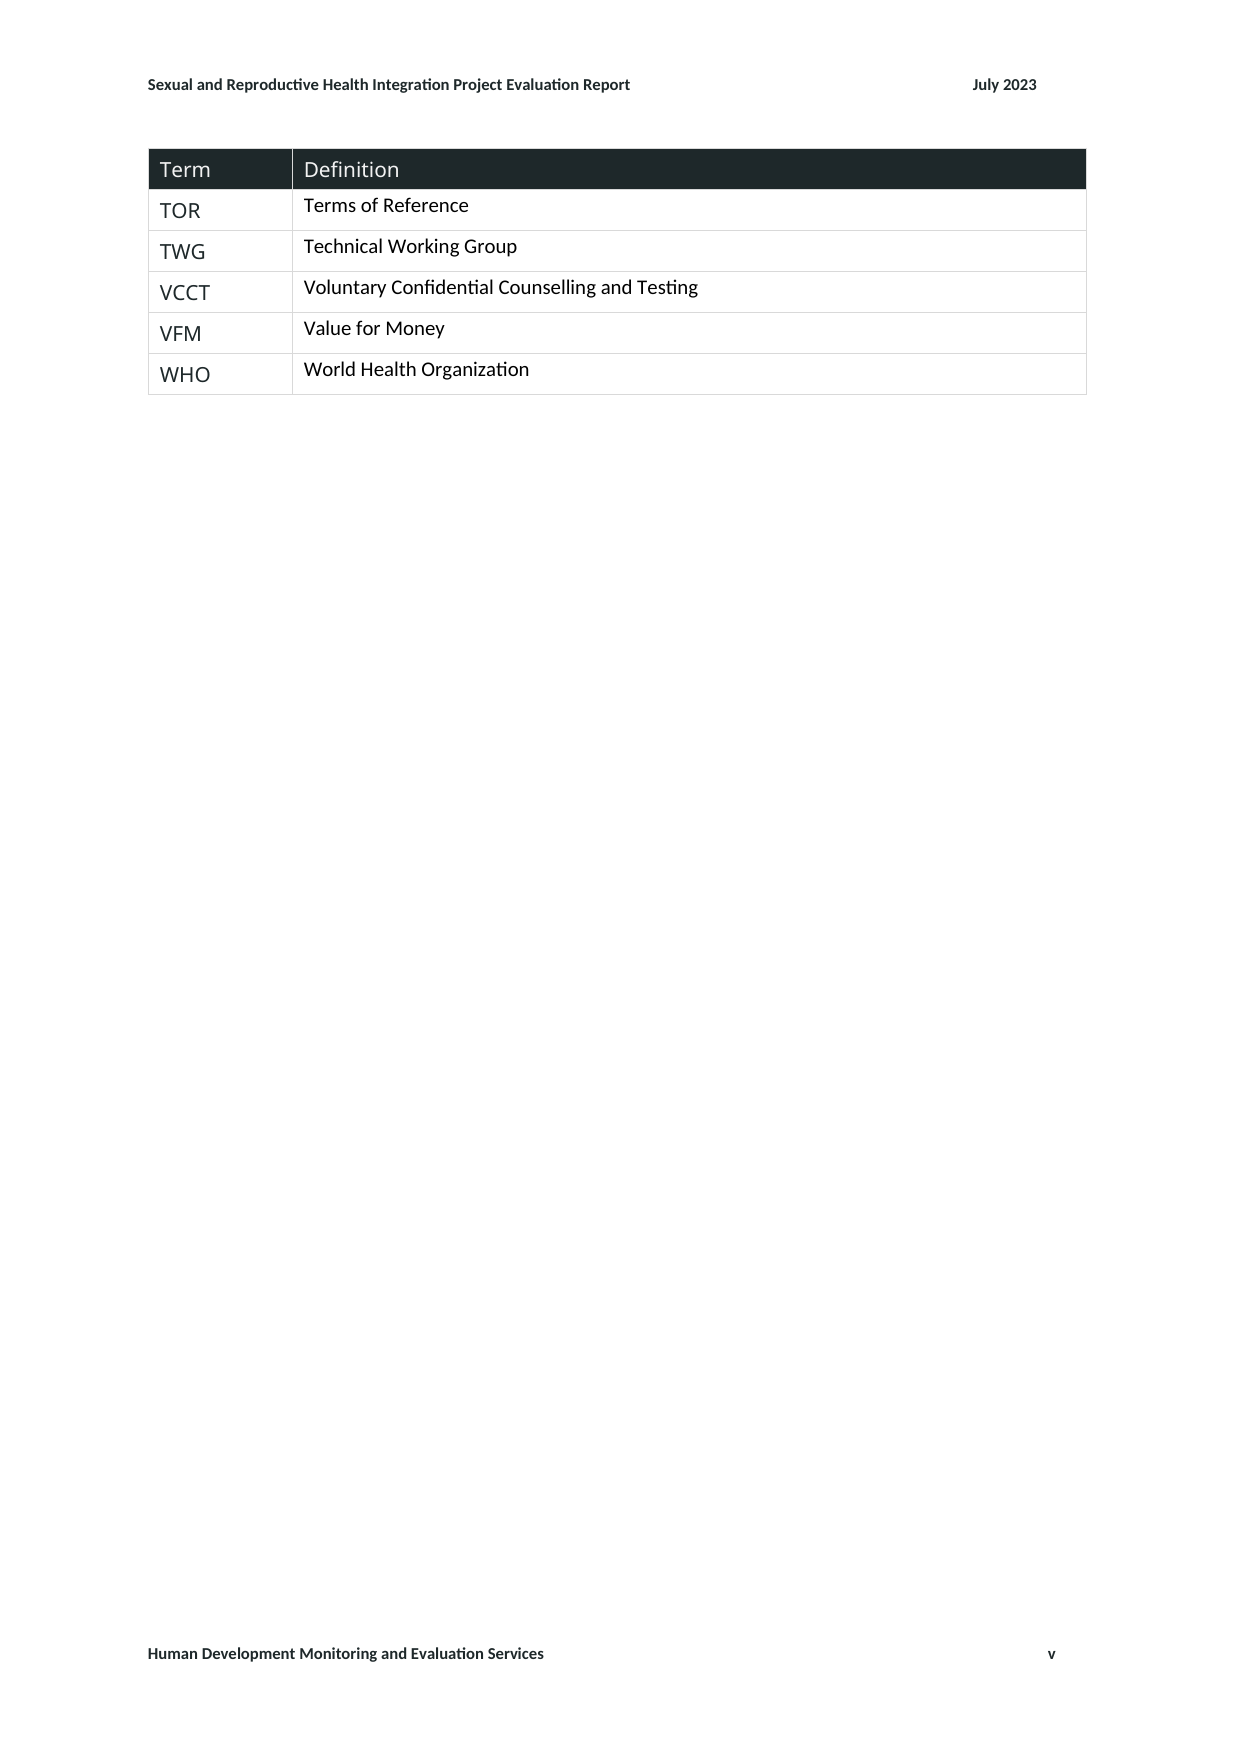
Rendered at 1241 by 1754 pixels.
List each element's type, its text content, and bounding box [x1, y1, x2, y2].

table_cell TOR [149, 190, 292, 230]
table_cell TWG [149, 231, 292, 271]
table_cell World Health Organization [293, 354, 1086, 394]
table_header Definition [293, 149, 1086, 189]
table_cell Voluntary Confidential Counselling and Testing [293, 272, 1086, 312]
table_header Term [149, 149, 292, 189]
table_cell Technical Working Group [293, 231, 1086, 271]
table_cell Terms of Reference [293, 190, 1086, 230]
table_cell VCCT [149, 272, 292, 312]
table_cell WHO [149, 354, 292, 394]
table_cell VFM [149, 313, 292, 353]
table_cell Value for Money [293, 313, 1086, 353]
